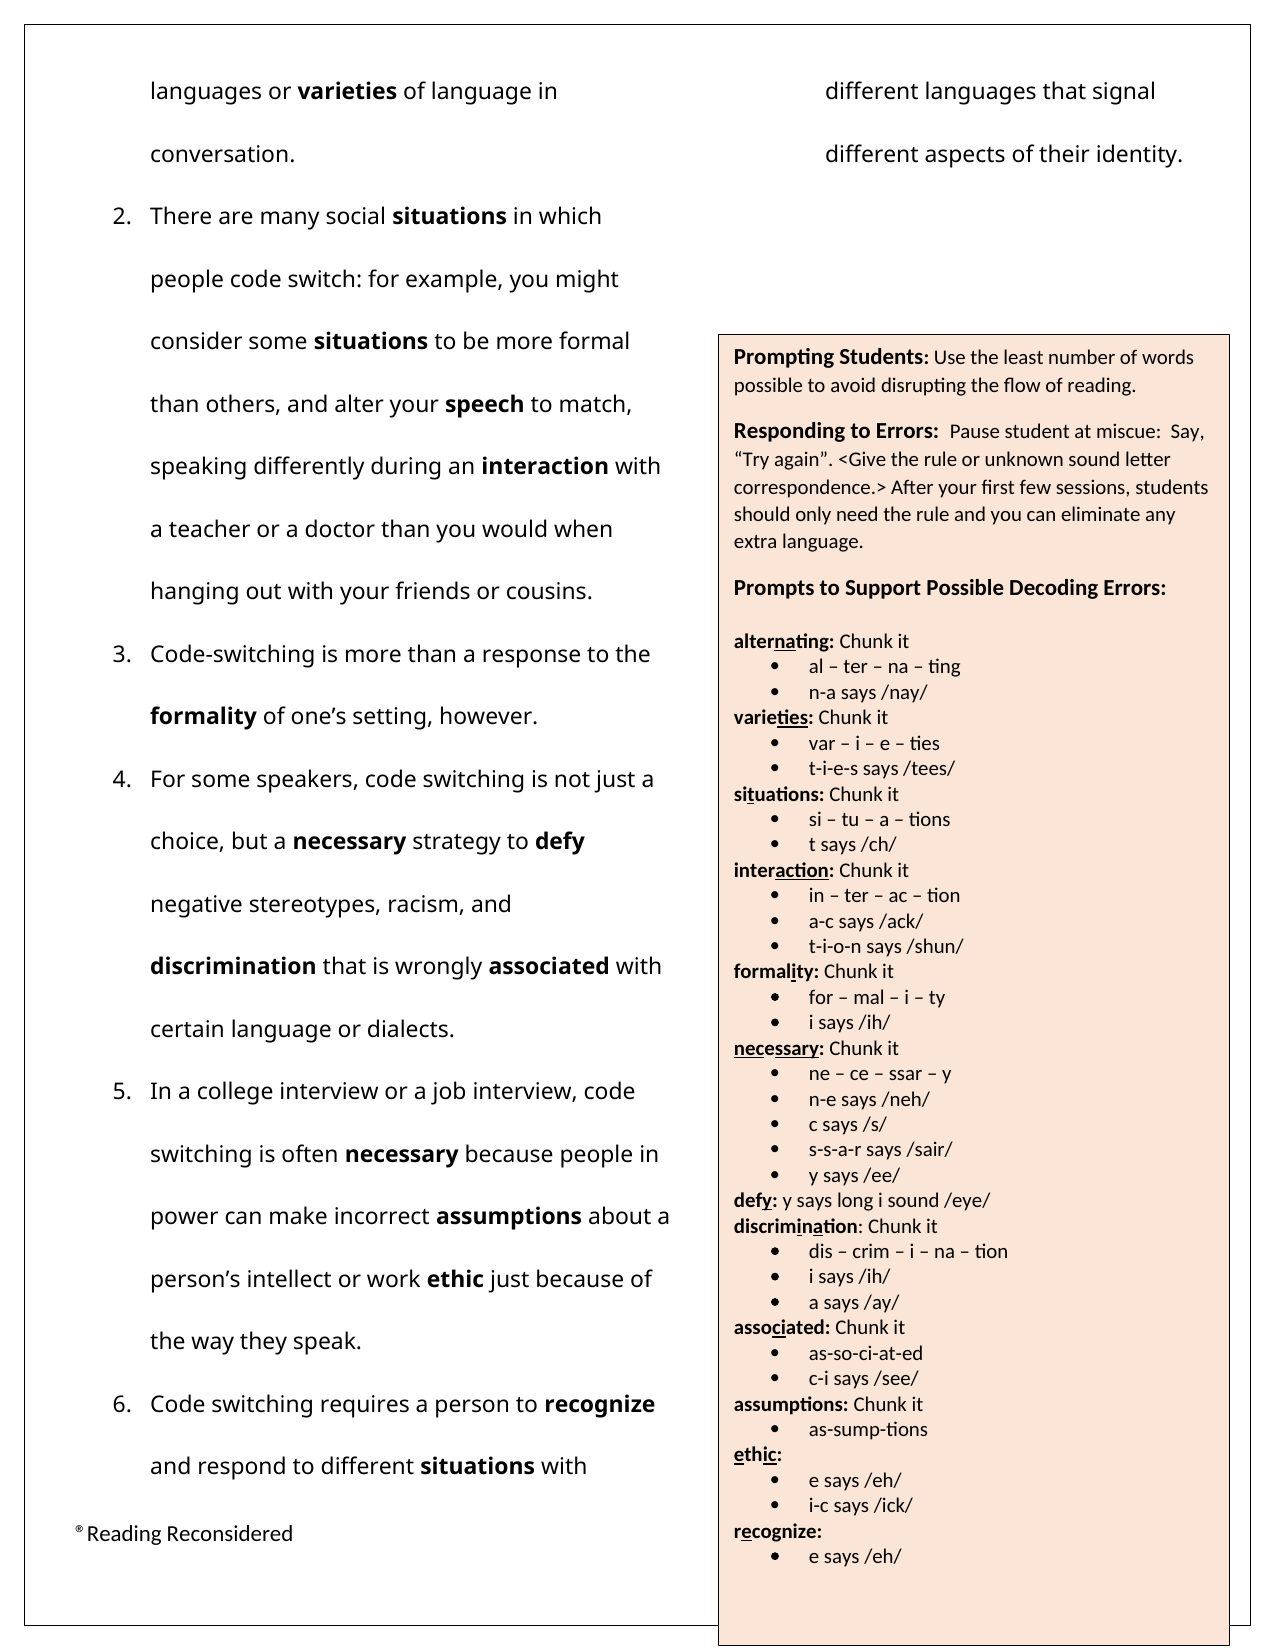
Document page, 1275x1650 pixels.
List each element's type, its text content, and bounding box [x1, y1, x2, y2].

list In a college interview or a job interview, code switching is often necessary because people in power can make incorrect assumptions about a person’s intellect or work ethic just because of the way they speak. [112, 1075, 675, 1356]
list For some speakers, code switching is not just a choice, but a necessary strategy to defy negative stereotypes, racism, and discrimination that is wrongly associated with certain language or dialects. [112, 762, 675, 1044]
list Code-switching is more than a response to the formality of one’s setting, however. [112, 637, 675, 731]
list Code-switching is the practice of alternating between two or more languages or varieties of language in conversation. [112, 75, 675, 169]
list Code switching requires a person to recognize and respond to different situations with different languages that signal different aspects of their identity. [787, 75, 1200, 169]
list Code switching requires a person to recognize and respond to different situations with different languages that signal different aspects of their identity. [112, 1387, 675, 1481]
list There are many social situations in which people code switch: for example, you might consider some situations to be more formal than others, and alter your speech to match, speaking differently during an interaction with a teacher or a doctor than you would when hanging out with your friends or cousins. [112, 200, 675, 606]
